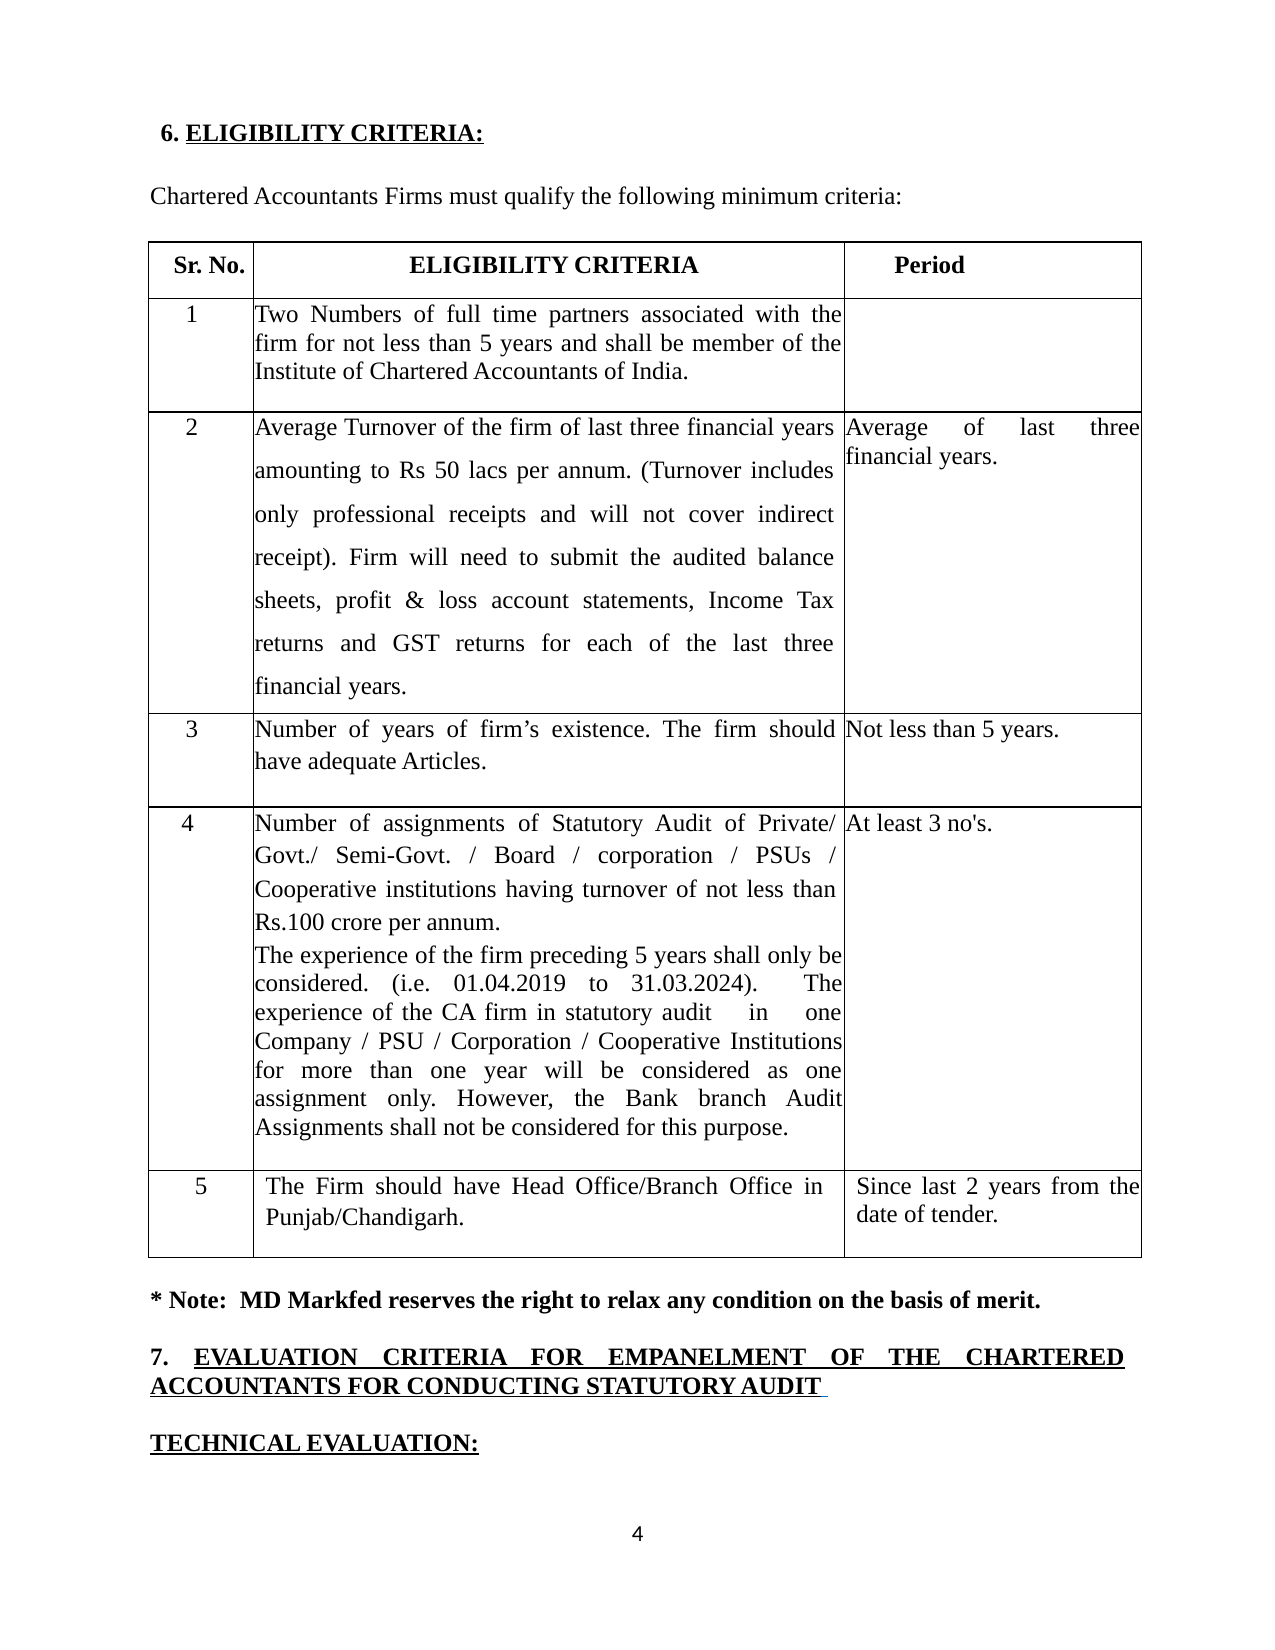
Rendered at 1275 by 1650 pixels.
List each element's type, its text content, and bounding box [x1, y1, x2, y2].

table_cell Number of years of firm’s existence. The firm should have adequate Articles. [254, 714, 844, 806]
table_cell 1 [149, 299, 253, 411]
table_cell Average Turnover of the firm of last three financial years amounting to Rs 50 lacs per annum. (Turnover includes only professional receipts and will not cover indirect receipt). Firm will need to submit the audited balance sheets, profit & loss account statements, Income Tax returns and GST returns for each of the last three financial years. [254, 413, 844, 713]
table_cell 2 [149, 413, 253, 713]
table_cell Average of last three financial years. [845, 413, 1141, 713]
text TECHNICAL EVALUATION: [150, 1428, 1125, 1457]
table_cell [845, 299, 1141, 411]
text * Note: MD Markfed reserves the right to relax any condition on the basis of merit. [150, 1285, 1125, 1313]
table_header ELIGIBILITY CRITERIA [254, 243, 844, 298]
table_cell The Firm should have Head Office/Branch Office in Punjab/Chandigarh. [254, 1171, 844, 1257]
table_cell Not less than 5 years. [845, 714, 1141, 806]
table_cell At least 3 no's. [845, 808, 1141, 1170]
table_header Sr. No. [149, 243, 253, 298]
table_cell 3 [149, 714, 253, 806]
text Chartered Accountants Firms must qualify the following minimum criteria: [150, 181, 1125, 210]
table_cell 4 [149, 808, 253, 1170]
table_cell Since last 2 years from the date of tender. [845, 1171, 1141, 1257]
table_header Period [845, 243, 1141, 298]
table_cell Two Numbers of full time partners associated with the firm for not less than 5 years and shall be member of the Institute of Chartered Accountants of India. [254, 299, 844, 411]
text 6. ELIGIBILITY CRITERIA: [160, 118, 1125, 147]
table_cell 5 [149, 1171, 253, 1257]
table_cell Number of assignments of Statutory Audit of Private/ Govt./ Semi-Govt. / Board / corporation / PSUs / Cooperative institutions having turnover of not less than Rs.100 crore per annum. The experience of the firm preceding 5 years shall only be considered. (i.e. 01.04.2019 to 31.03.2024). The experience of the CA firm in statutory audit in one Company / PSU / Corporation / Cooperative Institutions for more than one year will be considered as one assignment only. However, the Bank branch Audit Assignments shall not be considered for this purpose. [254, 808, 844, 1170]
text 7. EVALUATION CRITERIA FOR EMPANELMENT OF THE CHARTERED ACCOUNTANTS FOR CONDUCTING STATUTORY AUDIT [150, 1342, 1125, 1400]
